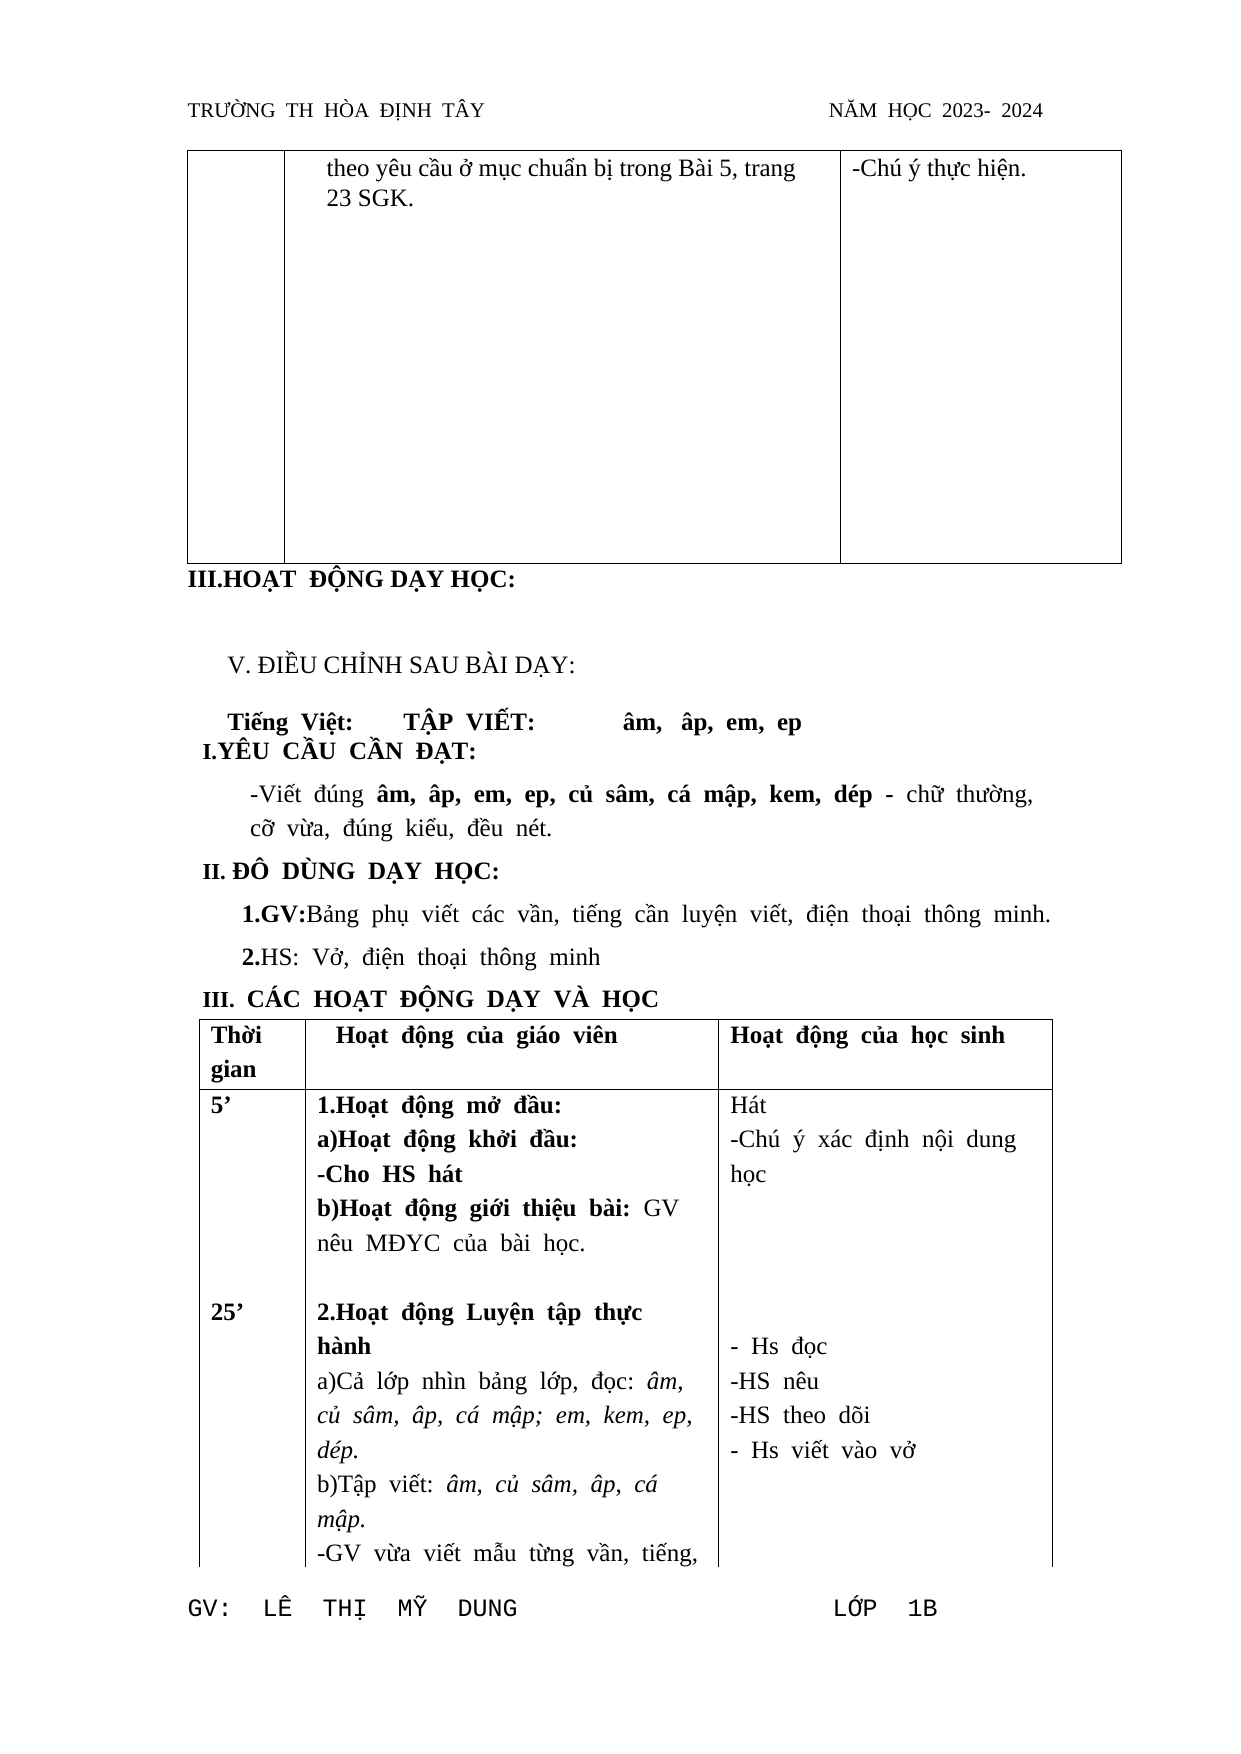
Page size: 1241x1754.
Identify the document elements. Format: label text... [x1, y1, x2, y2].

table_header Hoạt động của học sinh [719, 1020, 1052, 1089]
text III.HOẠT ĐỘNG DẠY HỌC: [187, 564, 1045, 593]
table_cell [841, 151, 1121, 563]
list YÊU CẦU CẦN ĐẠT: [202, 736, 1053, 765]
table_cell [285, 151, 840, 563]
table_header Thời gian [200, 1020, 305, 1089]
text -Viết đúng âm, âp, em, ep, củ sâm, cá mập, kem, dép - chữ thường, cỡ vừa, đúng kiểu, đều nét. [250, 779, 1053, 842]
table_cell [306, 1297, 718, 1567]
list ĐÔ DÙNG DẠY HỌC: [202, 856, 1053, 885]
table_cell 5’ [200, 1090, 305, 1297]
table_cell Hát -Chú ý xác định nội dung học [719, 1090, 1052, 1297]
list CÁC HOẠT ĐỘNG DẠY VÀ HỌC [202, 984, 1053, 1013]
text V. ĐIỀU CHỈNH SAU BÀI DẠY: [187, 650, 1053, 679]
table_cell 25’ [200, 1297, 305, 1567]
table_header Hoạt động của giáo viên [306, 1020, 718, 1089]
table_cell [188, 151, 284, 563]
text 2.HS: Vở, điện thoại thông minh [242, 942, 1053, 970]
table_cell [719, 1297, 1052, 1567]
text Tiếng Việt: TẬP VIẾT: âm, âp, em, ep [187, 707, 1053, 736]
table_cell 1.Hoạt động mở đầu: a)Hoạt động khởi đầu: -Cho HS hát b)Hoạt động giới thiệu bài: GV nêu MĐYC của bài học. [306, 1090, 718, 1297]
text 1.GV:Bảng phụ viết các vần, tiếng cần luyện viết, điện thoại thông minh. [242, 899, 1053, 928]
